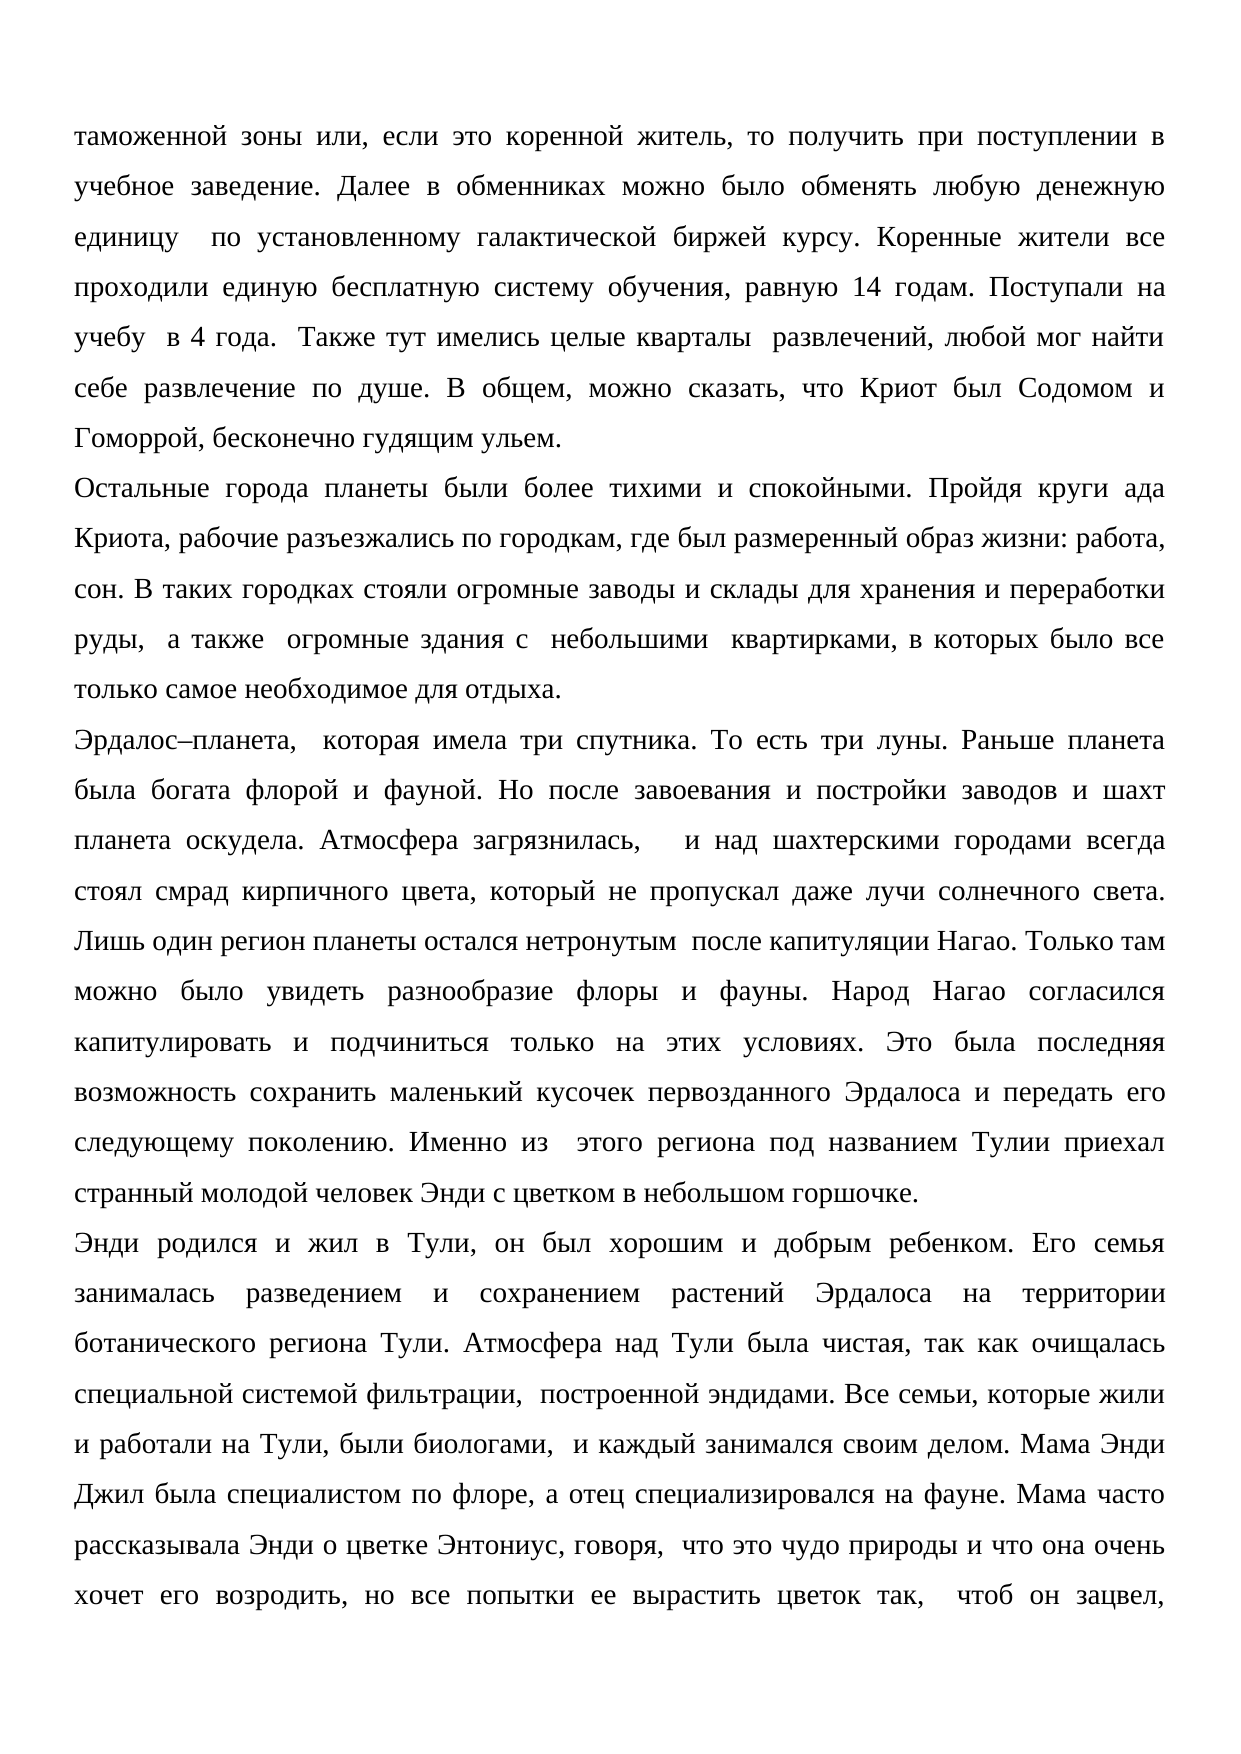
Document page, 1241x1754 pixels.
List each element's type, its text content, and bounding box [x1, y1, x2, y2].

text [74, 118, 1167, 453]
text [74, 1225, 1167, 1611]
text Остальные города планеты были более тихими и спокойными. Пройдя круги ада Криота, рабочие разъезжались по городкам, где был размеренный образ жизни: работа, сон. В таких городках стояли огромные заводы и склады для хранения и переработки руды, а также огромные здания с небольшими квартирками, в которых было все только самое необходимое для отдыха. [74, 470, 1167, 705]
text Эрдалос–планета, которая имела три спутника. То есть три луны. Раньше планета была богата флорой и фауной. Но после завоевания и постройки заводов и шахт планета оскудела. Атмосфера загрязнилась, и над шахтерскими городами всегда стоял смрад кирпичного цвета, который не пропускал даже лучи солнечного света. Лишь один регион планеты остался нетронутым после капитуляции Нагао. Только там можно было увидеть разнообразие флоры и фауны. Народ Нагао согласился капитулировать и подчиниться только на этих условиях. Это была последняя возможность сохранить маленький кусочек первозданного Эрдалоса и передать его следующему поколению. Именно из этого региона под названием Тулии приехал странный молодой человек Энди с цветком в небольшом горшочке. [74, 722, 1167, 1208]
